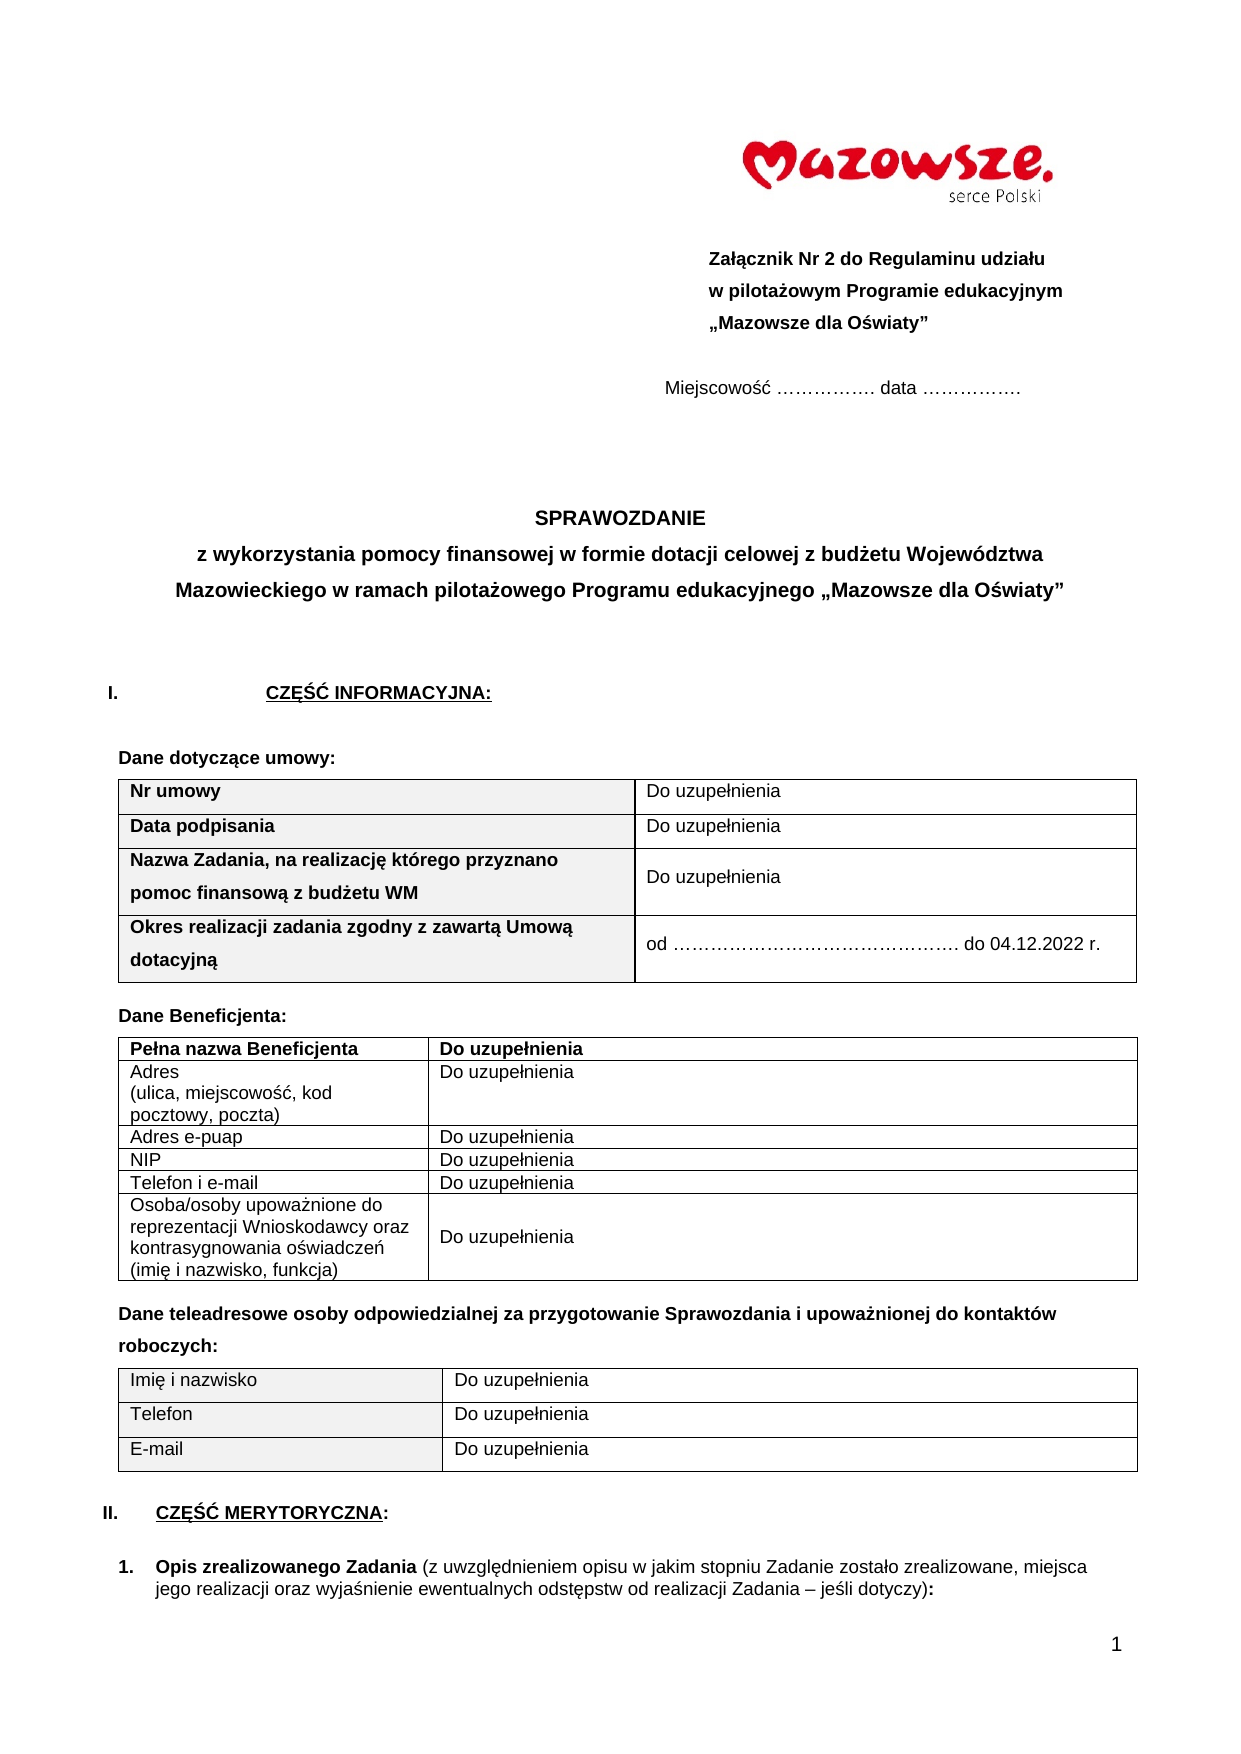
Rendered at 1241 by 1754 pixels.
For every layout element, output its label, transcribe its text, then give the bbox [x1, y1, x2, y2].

table_cell Data podpisania [119, 815, 634, 848]
subtitle z wykorzystania pomocy finansowej w formie dotacji celowej z budżetu Województwa Mazowieckiego w ramach pilotażowego Programu edukacyjnego „Mazowsze dla Oświaty” [118, 542, 1122, 601]
table_cell Do uzupełnienia [443, 1438, 1137, 1471]
table_header Nr umowy [119, 780, 634, 814]
text Załącznik Nr 2 do Regulaminu udziału w pilotażowym Programie edukacyjnym „Mazowsze dla Oświaty” [709, 247, 1122, 333]
table_cell Do uzupełnienia [429, 1061, 1137, 1125]
table_header Do uzupełnienia [443, 1369, 1137, 1402]
text Miejscowość ……………. data ……………. [413, 376, 1122, 398]
table_cell od ………………………………………. do 04.12.2022 r. [636, 916, 1136, 982]
table_header Imię i nazwisko [119, 1369, 442, 1402]
table_cell NIP [119, 1149, 428, 1170]
table_header Do uzupełnienia [636, 780, 1136, 814]
table_cell Adres e-puap [119, 1126, 428, 1148]
table_cell Adres (ulica, miejscowość, kod pocztowy, poczta) [119, 1061, 428, 1125]
picture [730, 118, 1062, 209]
table_cell Do uzupełnienia [429, 1194, 1137, 1280]
text Dane dotyczące umowy: [118, 747, 1122, 768]
table_cell Do uzupełnienia [443, 1403, 1137, 1437]
subtitle CZĘŚĆ MERYTORYCZNA: [118, 1502, 1122, 1524]
table_cell Do uzupełnienia [636, 849, 1136, 915]
table_header Pełna nazwa Beneficjenta [119, 1038, 428, 1059]
table_cell Do uzupełnienia [429, 1149, 1137, 1170]
table_cell Okres realizacji zadania zgodny z zawartą Umową dotacyjną [119, 916, 634, 982]
subtitle CZĘŚĆ INFORMACYJNA: [118, 682, 1122, 704]
table_cell Osoba/osoby upoważnione do reprezentacji Wnioskodawcy oraz kontrasygnowania oświadczeń (imię i nazwisko, funkcja) [119, 1194, 428, 1280]
list Opis zrealizowanego Zadania (z uwzględnieniem opisu w jakim stopniu Zadanie zostało zrealizowane, miejsca jego realizacji oraz wyjaśnienie ewentualnych odstępstw od realizacji Zadania – jeśli dotyczy): [118, 1556, 1122, 1599]
table_cell Do uzupełnienia [429, 1171, 1137, 1193]
table_cell Nazwa Zadania, na realizację którego przyznano pomoc finansową z budżetu WM [119, 849, 634, 915]
table_header Do uzupełnienia [429, 1038, 1137, 1059]
text Dane teleadresowe osoby odpowiedzialnej za przygotowanie Sprawozdania i upoważnionej do kontaktów roboczych: [118, 1303, 1122, 1357]
table_cell E-mail [119, 1438, 442, 1471]
table_cell Telefon [119, 1403, 442, 1437]
table_cell Telefon i e-mail [119, 1171, 428, 1193]
table_cell Do uzupełnienia [636, 815, 1136, 848]
text Dane Beneficjenta: [118, 1004, 1122, 1026]
subtitle SPRAWOZDANIE [118, 506, 1122, 529]
table_cell Do uzupełnienia [429, 1126, 1137, 1148]
